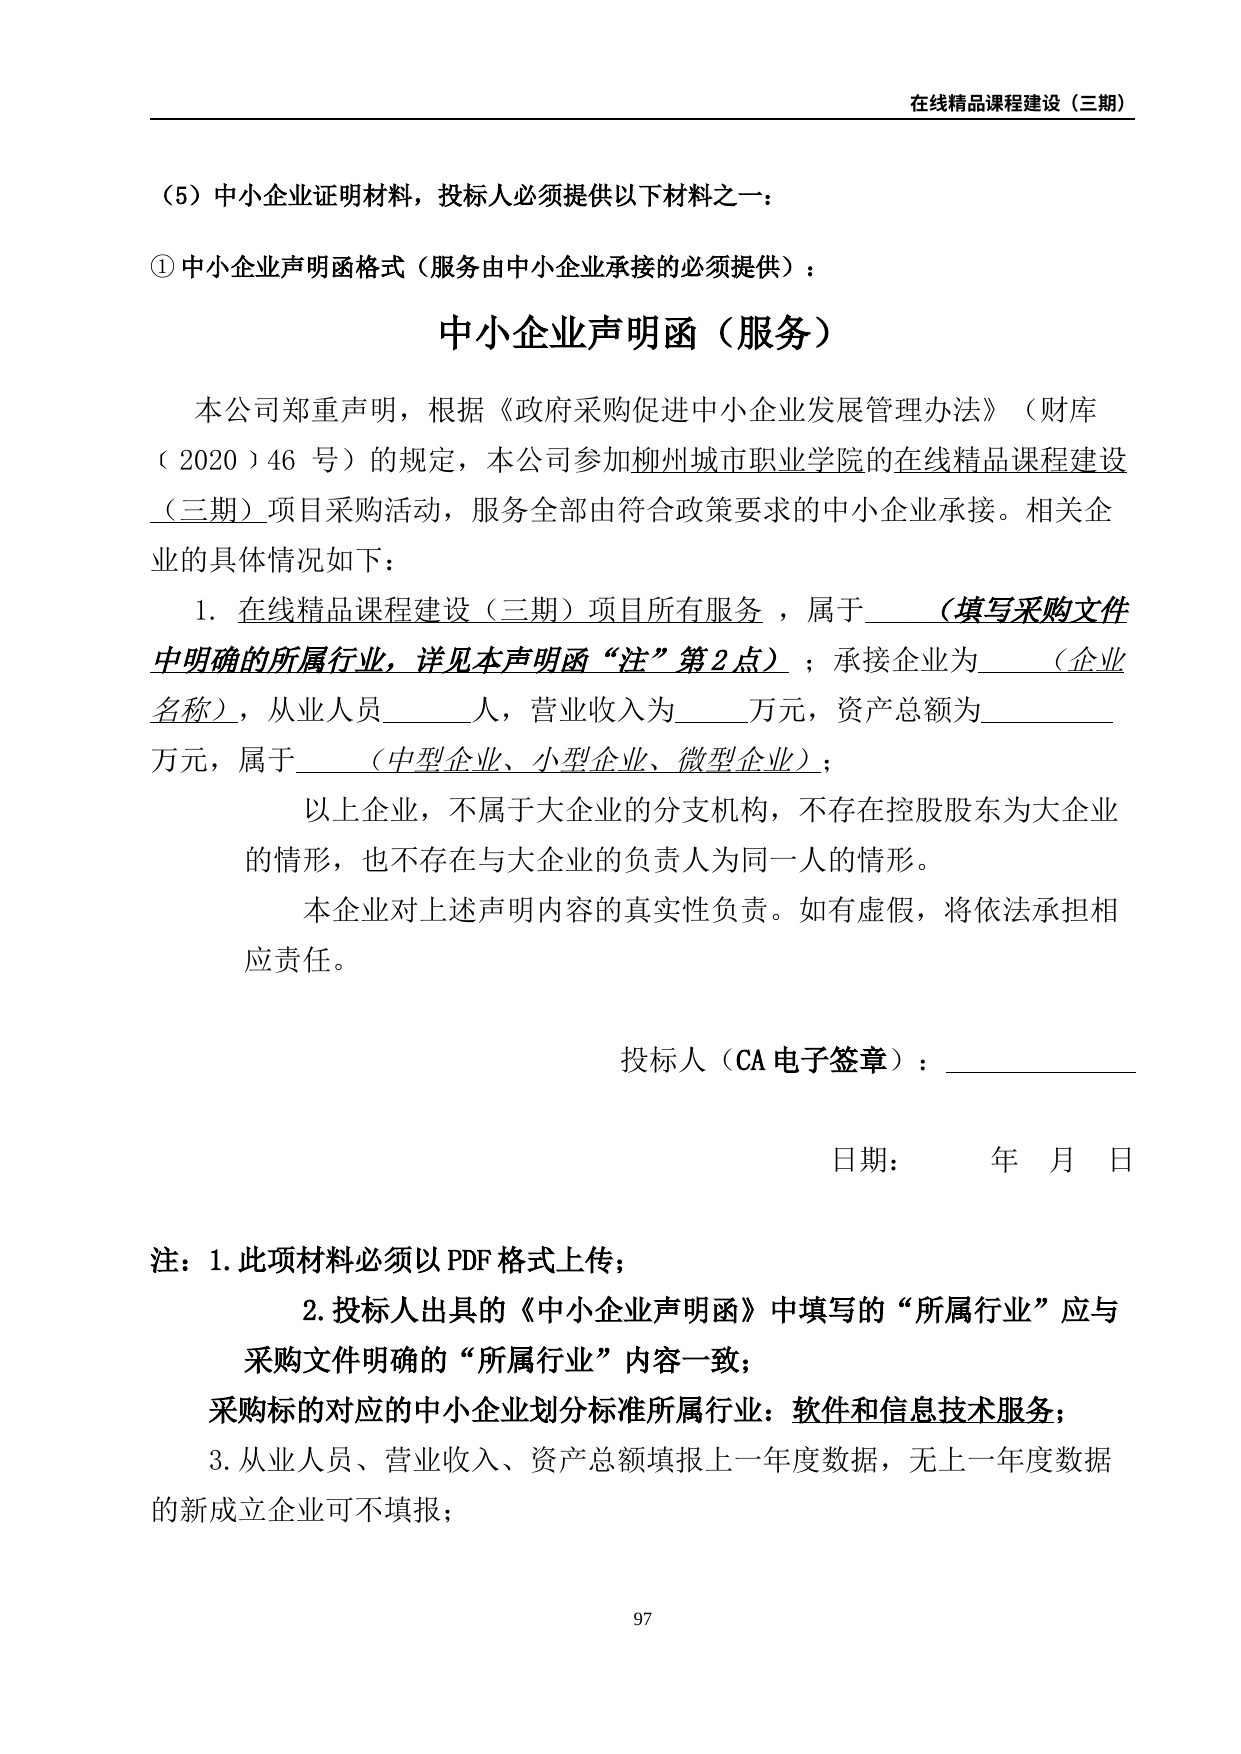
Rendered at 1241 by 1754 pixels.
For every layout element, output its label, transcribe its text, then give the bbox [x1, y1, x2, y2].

text 日期： 年 月 日 [150, 1130, 1135, 1180]
text 2.投标人出具的《中小企业声明函》中填写的“所属行业”应与采购文件明确的“所属行业”内容一致； [244, 1280, 1135, 1380]
text 以上企业，不属于大企业的分支机构，不存在控股股东为大企业的情形，也不存在与大企业的负责人为同一人的情形。 [244, 780, 1135, 880]
text 3.从业人员、营业收入、资产总额填报上一年度数据，无上一年度数据的新成立企业可不填报； [150, 1430, 1135, 1530]
text 注：1.此项材料必须以PDF格式上传； [150, 1230, 1135, 1280]
text 本企业对上述声明内容的真实性负责。如有虚假，将依法承担相应责任。 [244, 880, 1135, 980]
text 1. 在线精品课程建设（三期）项目所有服务 ，属于 （填写采购文件中明确的所属行业，详见本声明函“注”第2点） ；承接企业为 （企业名称），从业人员 人，营业收入为 万元，资产总额为 万元，属于 （中型企业、小型企业、微型企业）； [150, 580, 1135, 780]
text 中小企业声明函（服务） [150, 308, 1135, 351]
text 投标人（CA电子签章）： [150, 1030, 1135, 1080]
text 本公司郑重声明，根据《政府采购促进中小企业发展管理办法》（财库﹝2020﹞46 号）的规定，本公司参加柳州城市职业学院的在线精品课程建设（三期）项目采购活动，服务全部由符合政策要求的中小企业承接。相关企业的具体情况如下： [150, 380, 1135, 580]
text ①中小企业声明函格式（服务由中小企业承接的必须提供）： [150, 237, 1135, 279]
text 采购标的对应的中小企业划分标准所属行业：软件和信息技术服务； [150, 1380, 1135, 1430]
text （5）中小企业证明材料，投标人必须提供以下材料之一： [150, 179, 1135, 208]
